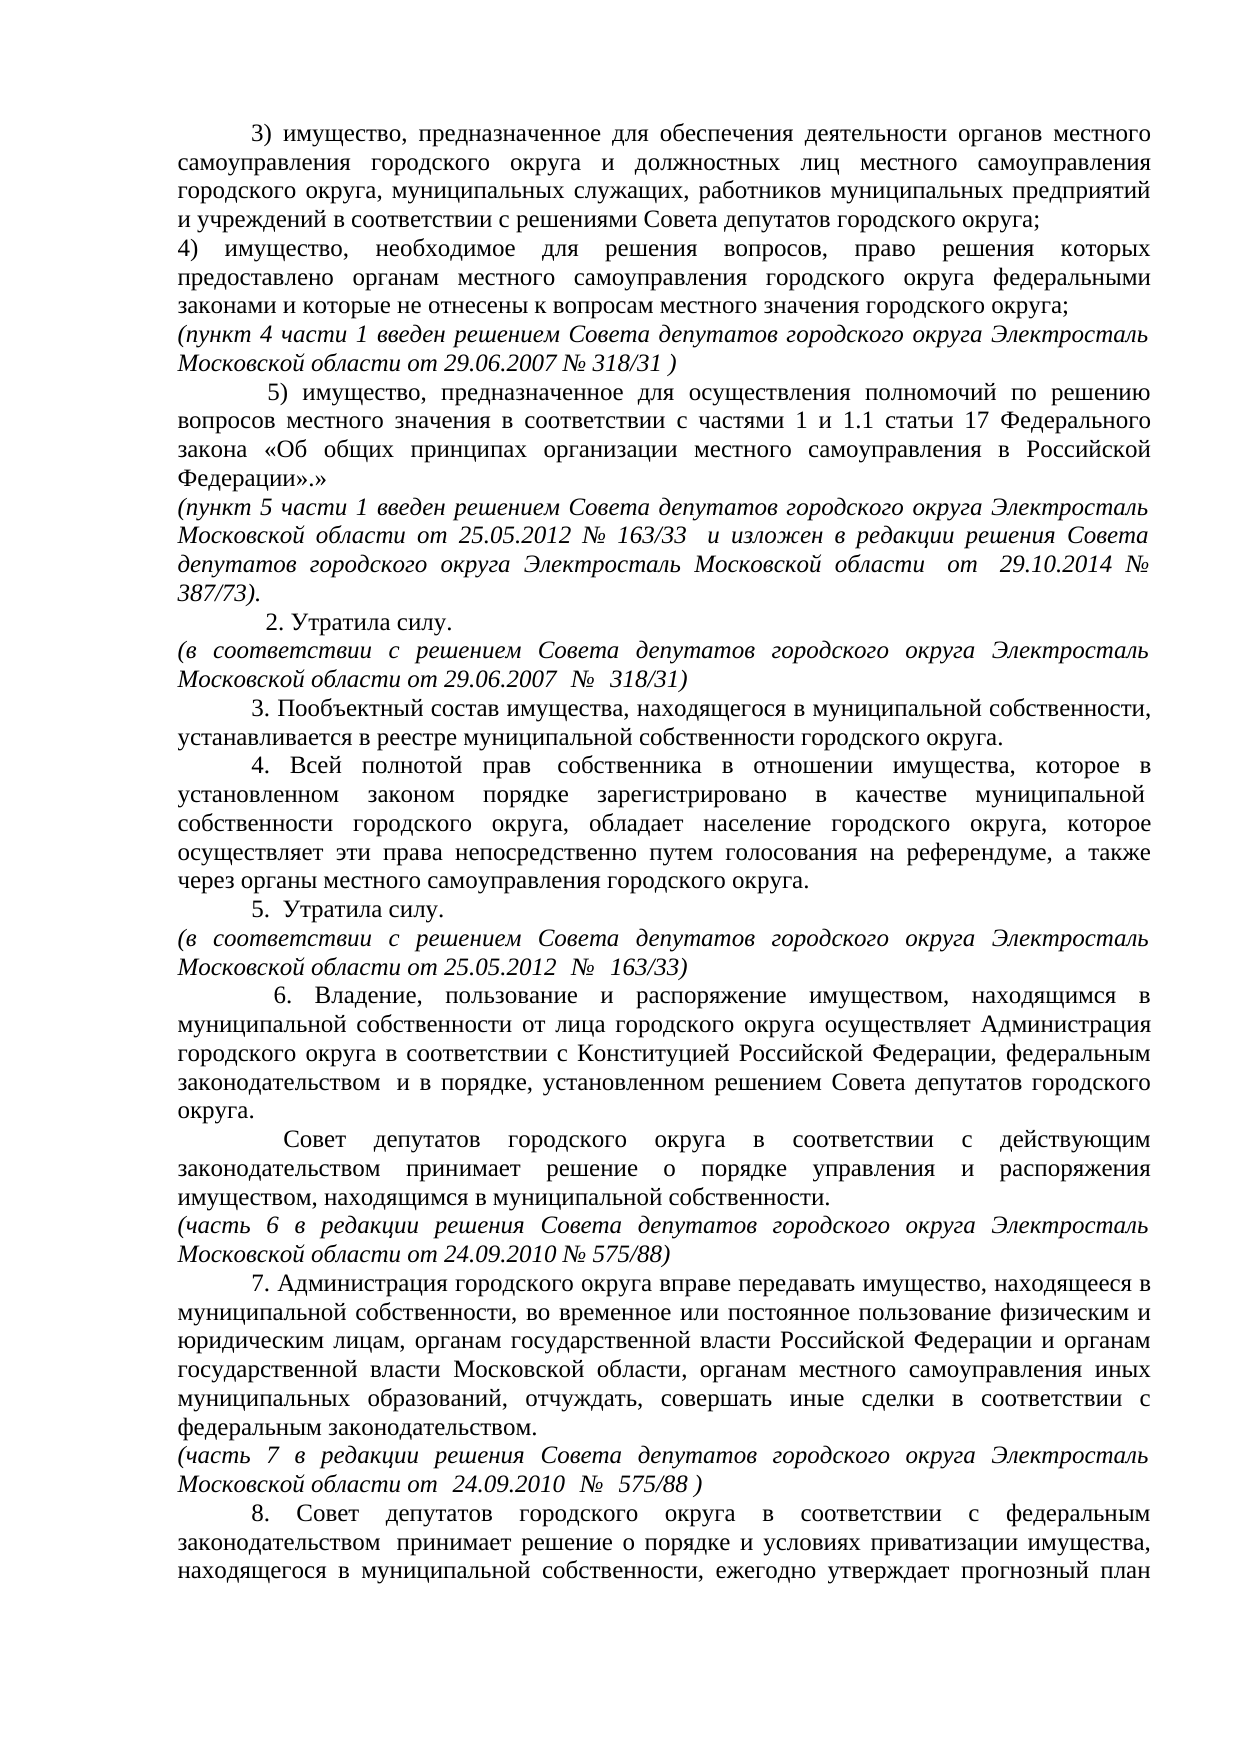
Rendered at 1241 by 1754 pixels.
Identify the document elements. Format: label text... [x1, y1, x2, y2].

text (в соответствии с решением Совета депутатов городского округа Электросталь Московской области от 25.05.2012 № 163/33) [177, 923, 1152, 981]
text Совет депутатов городского округа в соответствии с действующим законодательством принимает решение о порядке управления и распоряжения имуществом, находящимся в муниципальной собственности. [177, 1124, 1152, 1211]
text 2. Утратила силу. [177, 607, 1152, 636]
text (в соответствии с решением Совета депутатов городского округа Электросталь Московской области от 29.06.2007 № 318/31) [177, 636, 1152, 693]
text 3. Пообъектный состав имущества, находящегося в муниципальной собственности, устанавливается в реестре муниципальной собственности городского округа. [177, 693, 1152, 751]
text 4. Всей полнотой прав собственника в отношении имущества, которое в установленном законом порядке зарегистрировано в качестве муниципальной собственности городского округа, обладает население городского округа, которое осуществляет эти права непосредственно путем голосования на референдуме, а также через органы местного самоуправления городского округа. [177, 751, 1152, 894]
text 6. Владение, пользование и распоряжение имуществом, находящимся в муниципальной собственности от лица городского округа осуществляет Администрация городского округа в соответствии с Конституцией Российской Федерации, федеральным законодательством и в порядке, установленном решением Совета депутатов городского округа. [177, 981, 1152, 1124]
text (пункт 4 части 1 введен решением Совета депутатов городского округа Электросталь Московской области от 29.06.2007 № 318/31 ) [177, 319, 1152, 377]
text (часть 7 в редакции решения Совета депутатов городского округа Электросталь Московской области от 24.09.2010 № 575/88 ) [177, 1441, 1152, 1498]
text (пункт 5 части 1 введен решением Совета депутатов городского округа Электросталь Московской области от 25.05.2012 № 163/33 и изложен в редакции решения Совета депутатов городского округа Электросталь Московской области от 29.10.2014 № 387/73). [177, 492, 1152, 607]
text 4) имущество, необходимое для решения вопросов, право решения которых предоставлено органам местного самоуправления городского округа федеральными законами и которые не отнесены к вопросам местного значения городского округа; [177, 233, 1152, 319]
text 7. Администрация городского округа вправе передавать имущество, находящееся в муниципальной собственности, во временное или постоянное пользование физическим и юридическим лицам, органам государственной власти Российской Федерации и органам государственной власти Московской области, органам местного самоуправления иных муниципальных образований, отчуждать, совершать иные сделки в соответствии с федеральным законодательством. [177, 1268, 1152, 1441]
text 5. Утратила силу. [177, 894, 1152, 923]
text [177, 1498, 1152, 1584]
text (часть 6 в редакции решения Совета депутатов городского округа Электросталь Московской области от 24.09.2010 № 575/88) [177, 1211, 1152, 1268]
text 3) имущество, предназначенное для обеспечения деятельности органов местного самоуправления городского округа и должностных лиц местного самоуправления городского округа, муниципальных служащих, работников муниципальных предприятий и учреждений в соответствии с решениями Совета депутатов городского округа; [177, 118, 1152, 233]
text 5) имущество, предназначенное для осуществления полномочий по решению вопросов местного значения в соответствии с частями 1 и 1.1 статьи 17 Федерального закона «Об общих принципах организации местного самоуправления в Российской Федерации».» [177, 377, 1152, 492]
